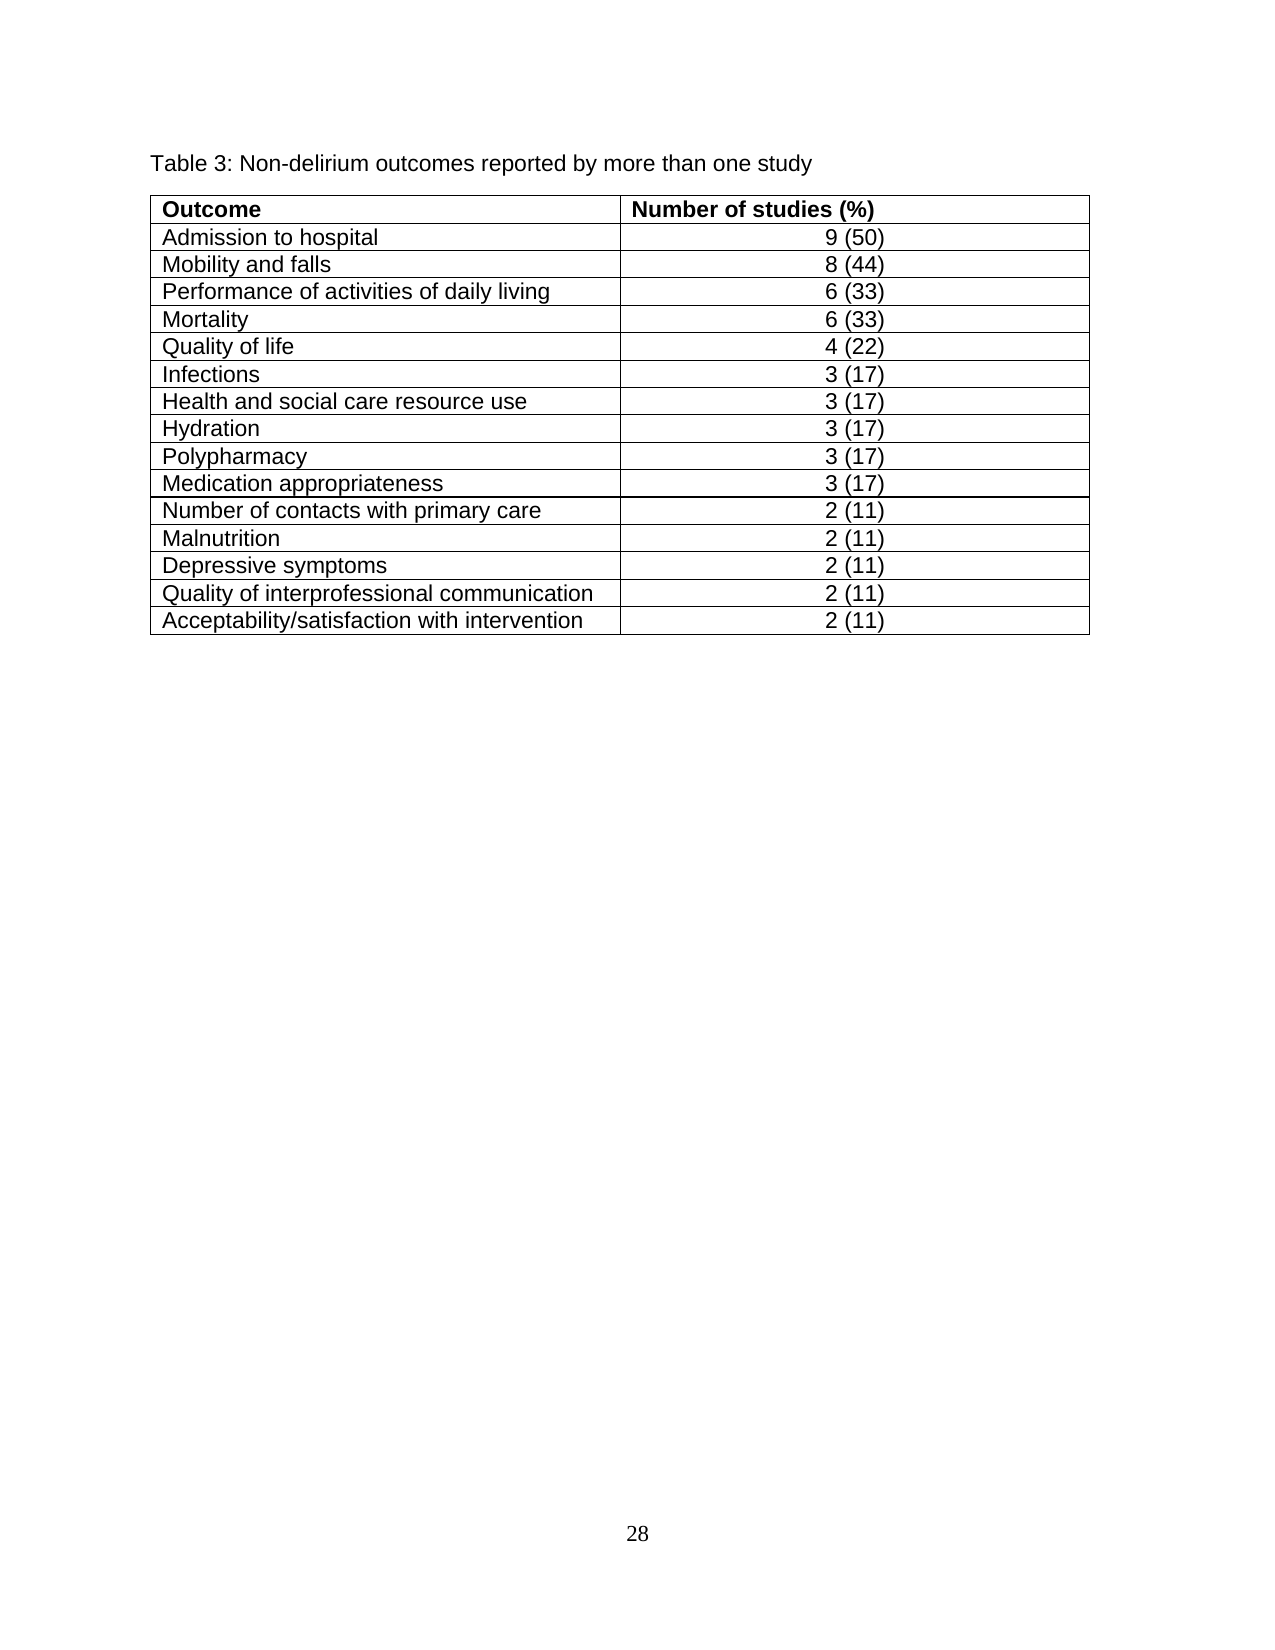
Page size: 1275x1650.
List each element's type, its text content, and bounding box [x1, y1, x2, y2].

table_cell 3 (17) [621, 443, 1089, 469]
table_cell Mortality [151, 306, 620, 332]
table_header Number of studies (%) [621, 196, 1089, 222]
table_cell Acceptability/satisfaction with intervention [151, 607, 620, 633]
table_cell 2 (11) [621, 498, 1089, 524]
table_cell 3 (17) [621, 361, 1089, 387]
table_cell Malnutrition [151, 525, 620, 551]
table_cell 2 (11) [621, 607, 1089, 633]
table_cell 3 (17) [621, 415, 1089, 442]
table_cell 2 (11) [621, 552, 1089, 579]
table_cell Polypharmacy [151, 443, 620, 469]
table_cell 9 (50) [621, 224, 1089, 250]
table_cell Mobility and falls [151, 251, 620, 277]
table_cell Admission to hospital [151, 224, 620, 250]
table_cell Quality of interprofessional communication [151, 580, 620, 606]
table_cell 8 (44) [621, 251, 1089, 277]
table_cell 3 (17) [621, 470, 1089, 496]
table_cell 6 (33) [621, 278, 1089, 305]
table_cell Hydration [151, 415, 620, 442]
table_cell Number of contacts with primary care [151, 498, 620, 524]
table_cell Performance of activities of daily living [151, 278, 620, 305]
table_cell Infections [151, 361, 620, 387]
table_cell 6 (33) [621, 306, 1089, 332]
table_cell 2 (11) [621, 525, 1089, 551]
table_cell Depressive symptoms [151, 552, 620, 579]
table_cell Quality of life [151, 333, 620, 359]
text Table 3: Non-delirium outcomes reported by more than one study [150, 150, 1125, 176]
table_header Outcome [151, 196, 620, 222]
table_cell 4 (22) [621, 333, 1089, 359]
table_cell 3 (17) [621, 388, 1089, 414]
table_cell Medication appropriateness [151, 470, 620, 496]
table_cell Health and social care resource use [151, 388, 620, 414]
table_cell 2 (11) [621, 580, 1089, 606]
